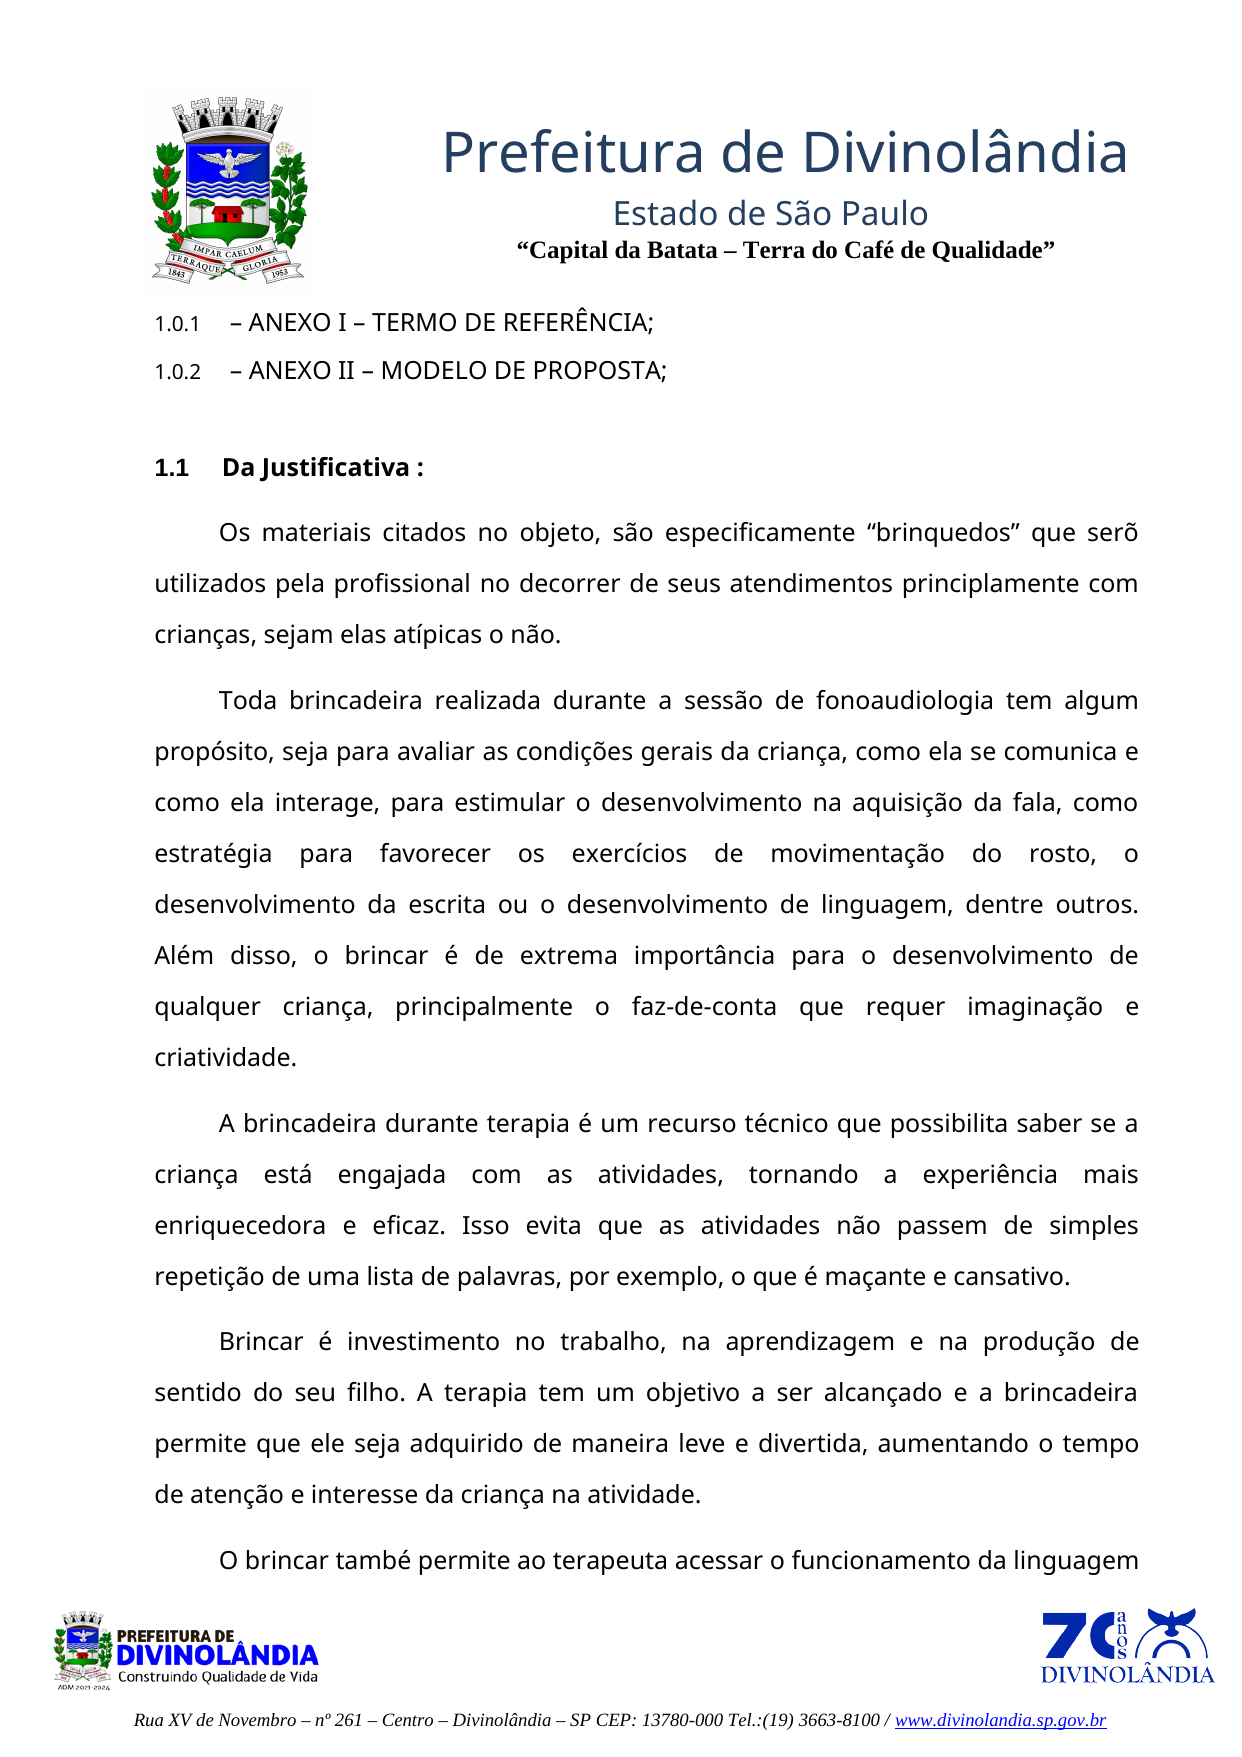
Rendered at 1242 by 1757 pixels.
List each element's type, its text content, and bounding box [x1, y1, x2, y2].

picture [37, 1600, 330, 1702]
picture [1040, 1608, 1216, 1683]
list Da Justificativa : [154, 449, 1140, 483]
picture [143, 85, 316, 296]
text Os materiais citados no objeto, são especificamente “brinquedos” que serõ utilizados pela profissional no decorrer de seus atendimentos principlamente com crianças, sejam elas atípicas o não. [154, 515, 1140, 651]
text Brincar é investimento no trabalho, na aprendizagem e na produção de sentido do seu filho. A terapia tem um objetivo a ser alcançado e a brincadeira permite que ele seja adquirido de maneira leve e divertida, aumentando o tempo de atenção e interesse da criança na atividade. [154, 1324, 1140, 1511]
text A brincadeira durante terapia é um recurso técnico que possibilita saber se a criança está engajada com as atividades, tornando a experiência mais enriquecedora e eficaz. Isso evita que as atividades não passem de simples repetição de uma lista de palavras, por exemplo, o que é maçante e cansativo. [154, 1105, 1140, 1292]
text Toda brincadeira realizada durante a sessão de fonoaudiologia tem algum propósito, seja para avaliar as condições gerais da criança, como ela se comunica e como ela interage, para estimular o desenvolvimento na aquisição da fala, como estratégia para favorecer os exercícios de movimentação do rosto, o desenvolvimento da escrita ou o desenvolvimento de linguagem, dentre outros. Além disso, o brincar é de extrema importância para o desenvolvimento de qualquer criança, principalmente o faz-de-conta que requer imaginação e criatividade. [154, 682, 1140, 1074]
list – ANEXO I – TERMO DE REFERÊNCIA; [154, 304, 1158, 338]
list – ANEXO II – MODELO DE PROPOSTA; [154, 352, 1158, 387]
